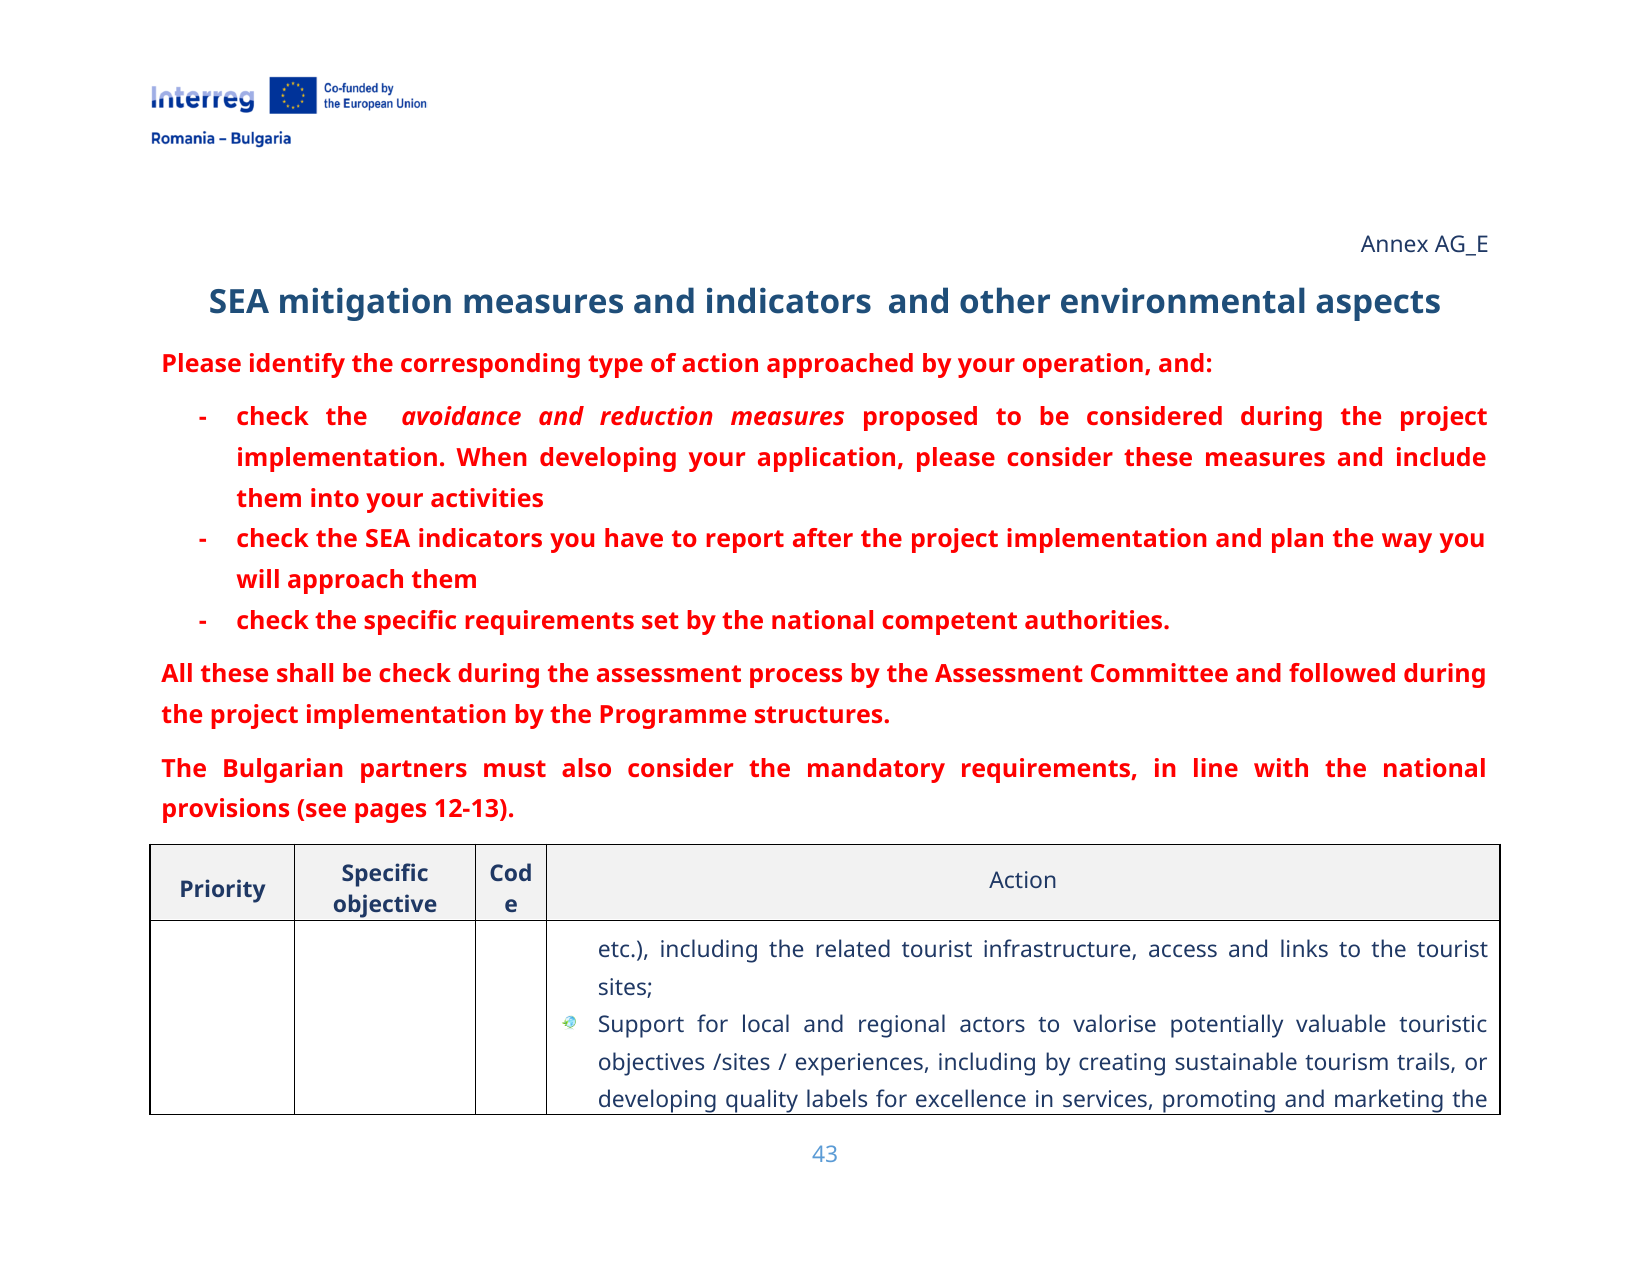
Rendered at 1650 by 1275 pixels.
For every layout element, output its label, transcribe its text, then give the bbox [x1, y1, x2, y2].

table_cell Code [476, 845, 546, 919]
picture [561, 1015, 576, 1033]
table_cell Specific objective [295, 845, 475, 919]
picture [150, 75, 428, 154]
table_cell Supporting tourism activities, connected sectors and industries Investments in economic competitiveness of local businesses including, but not limited to: construction/ modernisation of productive facilities; supply of relevant equipment; adoption of digital technologies etc; Set-up of natural sites for economic use: trails / paths, waste disposal, security, signalling, camp sites, other open-air attractions etc; Supporting sites with tourist potential: construction, modernization/restauration of castles, fortresses, churches, monasteries, palaces, archaeological sites, private/public museums, libraries, art collections/galleries, exhibitions places, wineries, agro-farms (e.g.; lavender farms/fields; roses farms/fields, traditional oil factories, sheepfolds), adventure parks, open air attractions etc; Creating common historical, natural and cultural heritage products and services, expanding and improving services, targeting new markets and creating jobs in the cross-border area, including by setting up on-site and on-line shops, especially for traditional / local products (local food, bread, wine, cheese, rose, lavender, honey etc.), including the related tourist infrastructure, access and links to the tourist sites; Support for local and regional actors to valorise potentially valuable touristic objectives /sites / experiences, including by creating sustainable tourism trails, or developing quality labels for excellence in services, promoting and marketing the touristic offer etc. taking advantage of social media trends – such as “insta-tourism”, is also encouraged; Training of staff, particularly digital skills. [547, 921, 1499, 1114]
table_cell [476, 921, 546, 1114]
table_header Annex AG_E SEA mitigation measures and indicators and other environmental aspects Please identify the corresponding type of action approached by your operation, and: check the avoidance and reduction measures proposed to be considered during the project implementation. When developing your application, please consider these measures and include them into your activities check the SEA indicators you have to report after the project implementation and plan the way you will approach them check the specific requirements set by the national competent authorities. All these shall be check during the assessment process by the Assessment Committee and followed during the project implementation by the Programme structures. The Bulgarian partners must also consider the mandatory requirements, in line with the national provisions (see pages 12-13). [150, 216, 1500, 843]
table_cell Action [547, 845, 1499, 919]
table_cell Priority [151, 845, 294, 919]
